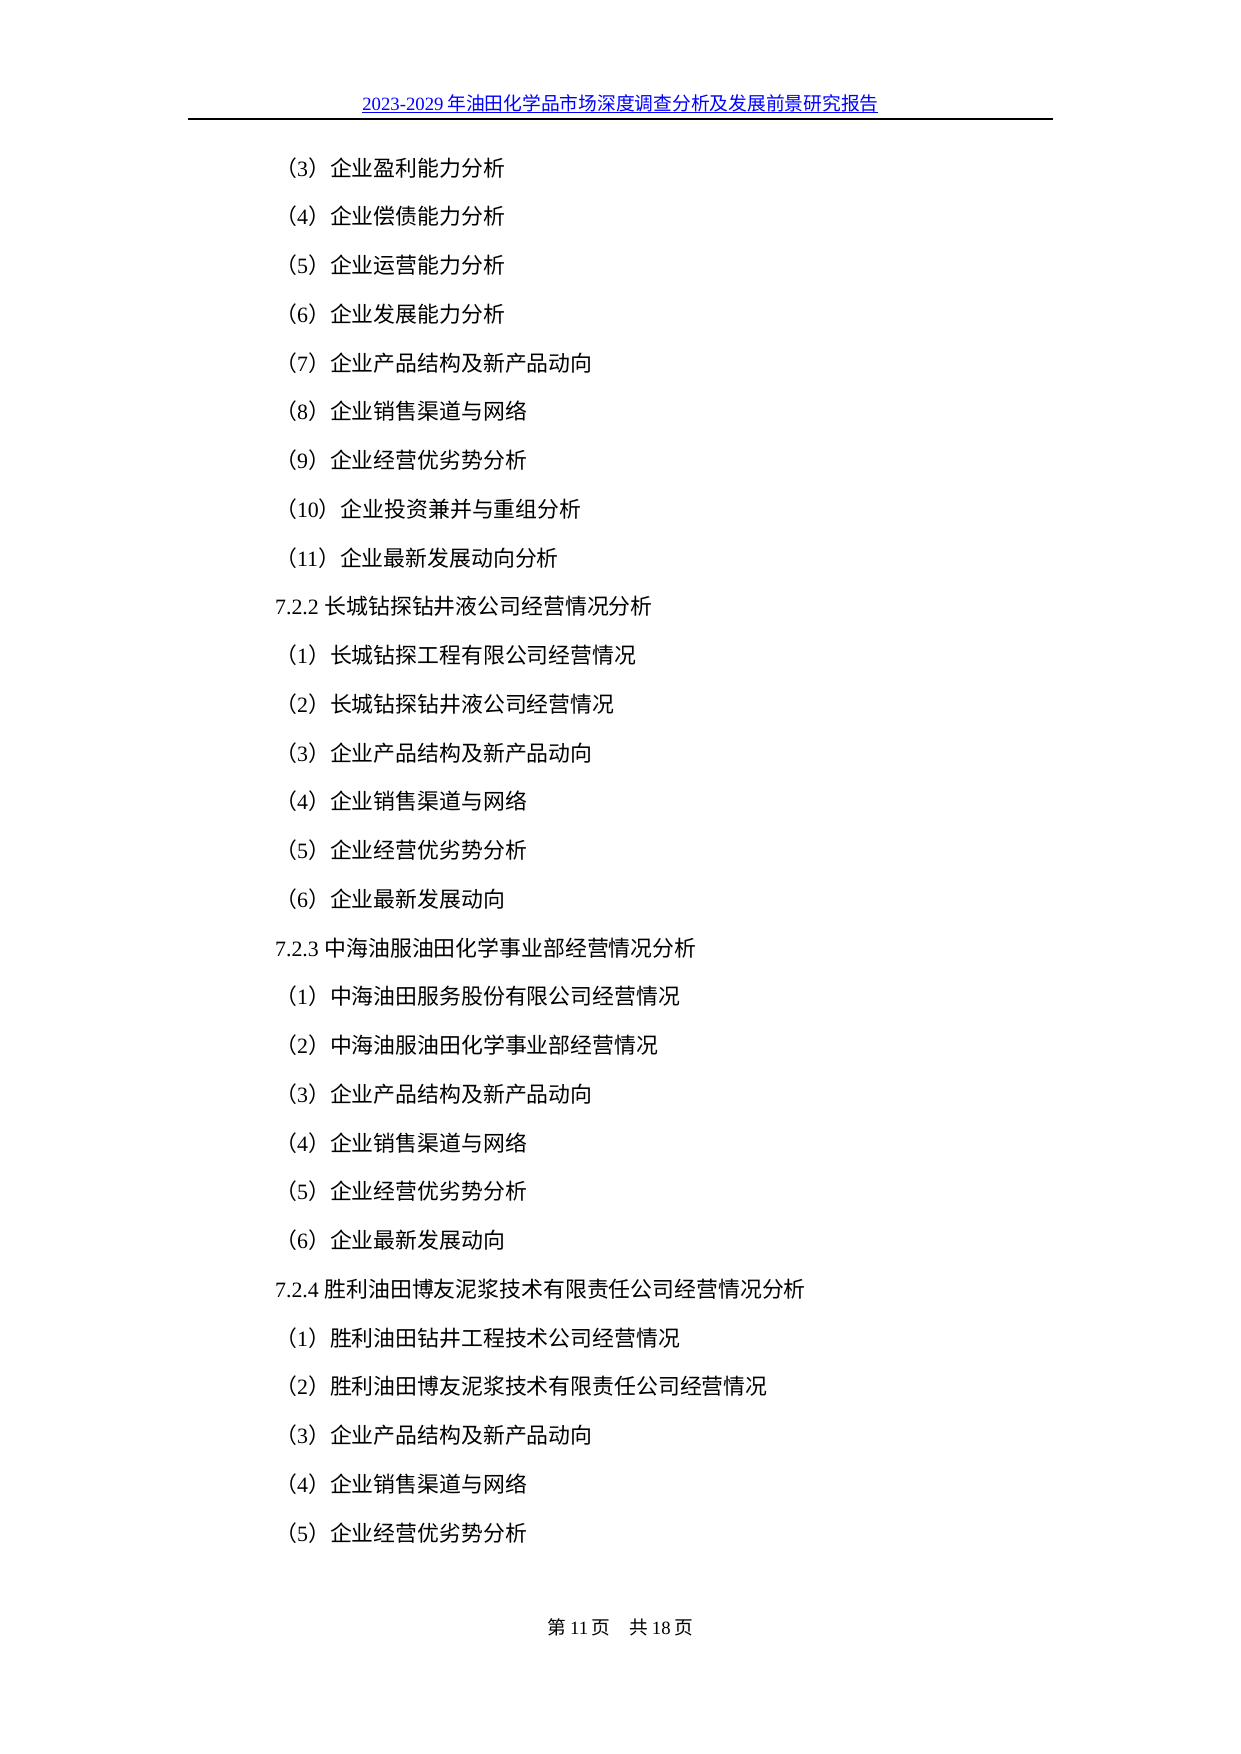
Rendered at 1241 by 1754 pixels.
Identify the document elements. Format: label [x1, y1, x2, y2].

text [187, 150, 1053, 1548]
